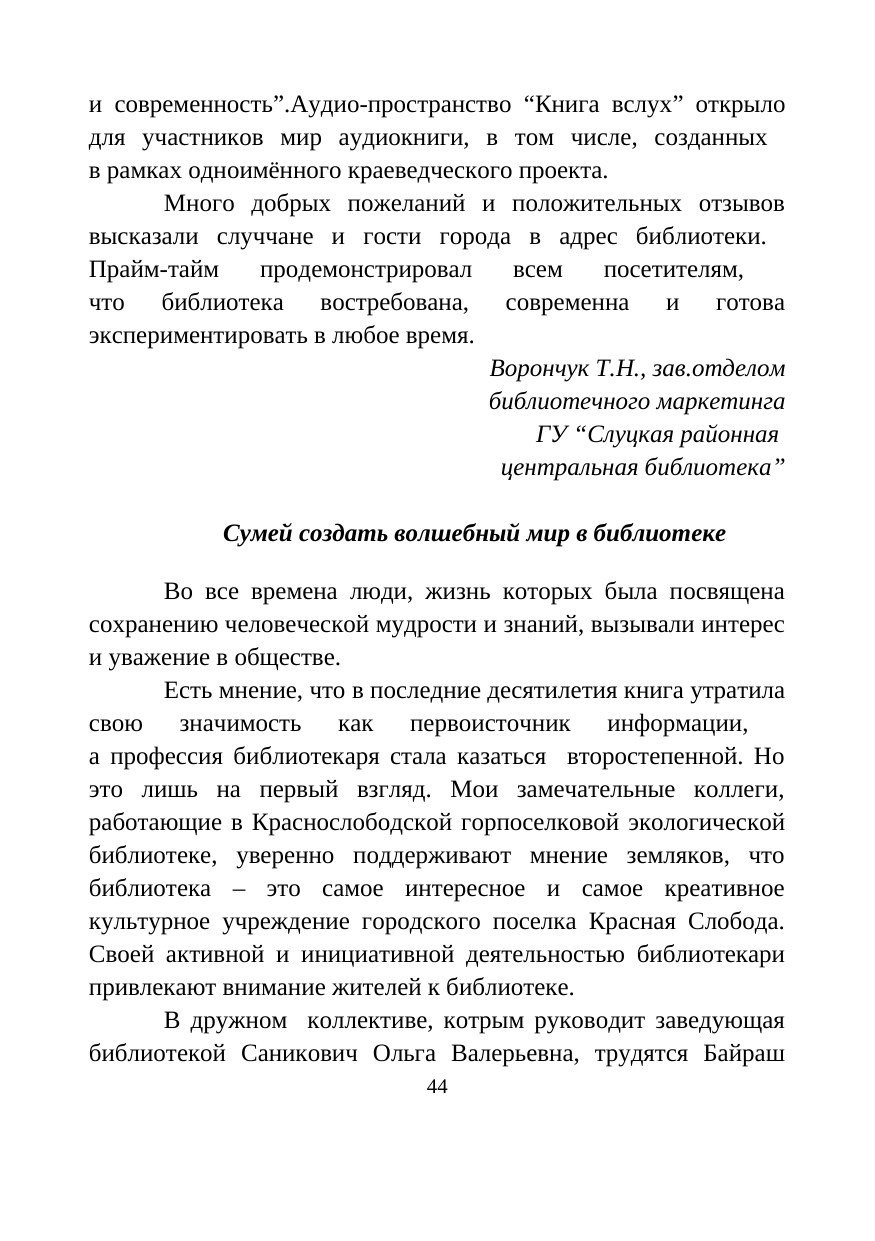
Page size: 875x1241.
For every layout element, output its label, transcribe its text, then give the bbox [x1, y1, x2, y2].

text Есть мнение, что в последние десятилетия книга утратила свою значимость как первоисточник информации, а профессия библиотекаря стала казаться второстепенной. Но это лишь на первый взгляд. Мои замечательные коллеги, работающие в Краснослободской горпоселковой экологической библиотеке, уверенно поддерживают мнение земляков, что библиотека – это самое интересное и самое креативное культурное учреждение городского поселка Красная Слобода. Своей активной и инициативной деятельностью библиотекари привлекают внимание жителей к библиотеке. [89, 675, 785, 1001]
subtitle Сумей создать волшебный мир в библиотеке [89, 518, 785, 547]
text Во все времена люди, жизнь которых была посвящена сохранению человеческой мудрости и знаний, вызывали интерес и уважение в обществе. [89, 576, 785, 671]
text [89, 89, 785, 183]
text Много добрых пожеланий и положительных отзывов высказали случчане и гости города в адрес библиотеки. Прайм-тайм продемонстрировал всем посетителям, что библиотека востребована, современна и готова экспериментировать в любое время. [89, 188, 785, 348]
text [89, 1005, 785, 1067]
text Ворончук Т.Н., зав.отделом библиотечного маркетинга ГУ “Слуцкая районная центральная библиотека” [384, 353, 785, 481]
